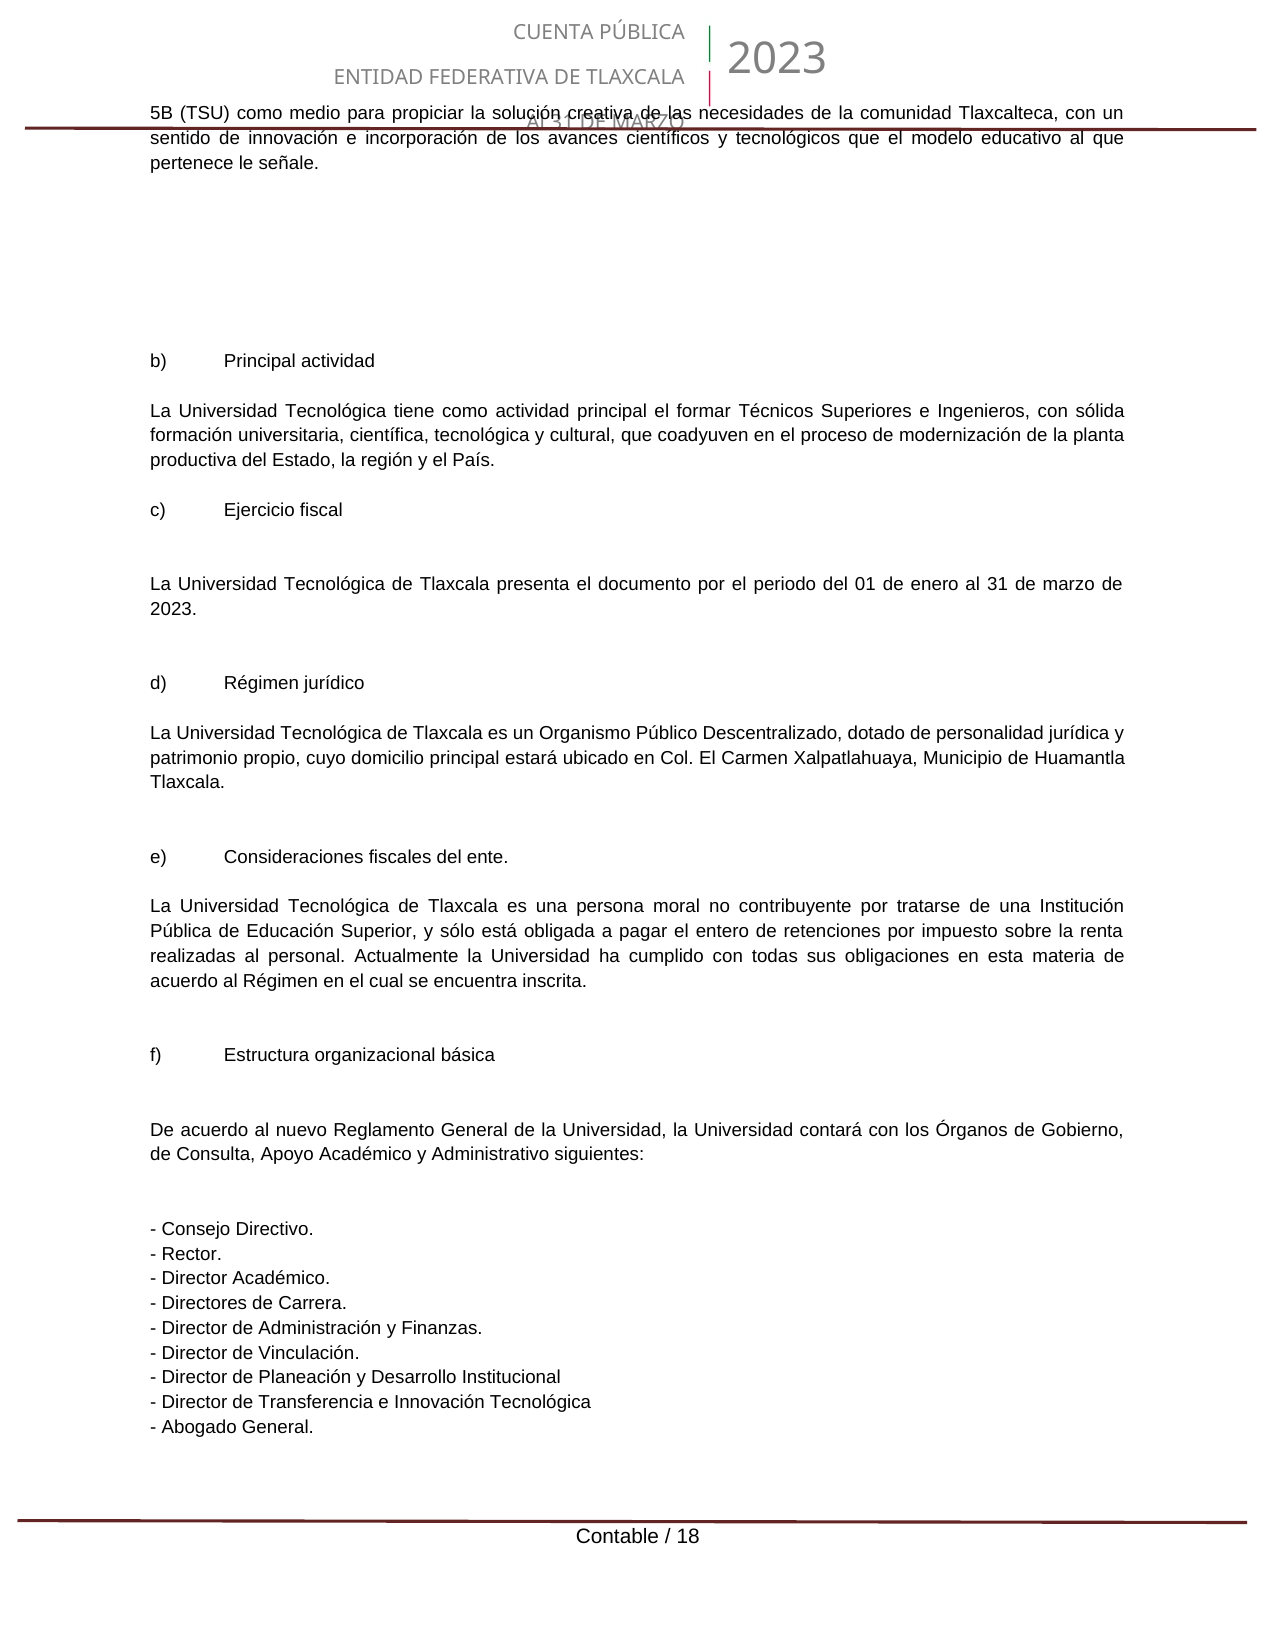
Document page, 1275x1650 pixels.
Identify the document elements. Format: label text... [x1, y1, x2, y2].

list Principal actividad [150, 350, 1125, 371]
list Régimen jurídico [150, 672, 1125, 694]
text La Universidad Tecnológica de Tlaxcala es un Organismo Público Descentralizado, dotado de personalidad jurídica y patrimonio propio, cuyo domicilio principal estará ubicado en Col. El Carmen Xalpatlahuaya, Municipio de Huamantla Tlaxcala. [150, 722, 1125, 793]
text - Director de Transferencia e Innovación Tecnológica [150, 1391, 1125, 1413]
text La Universidad Tecnológica de Tlaxcala presenta el documento por el periodo del 01 de enero al 31 de marzo de 2023. [150, 573, 1125, 619]
list Ejercicio fiscal [150, 498, 1125, 520]
text La Universidad Tecnológica de Tlaxcala es una persona moral no contribuyente por tratarse de una Institución Pública de Educación Superior, y sólo está obligada a pagar el entero de retenciones por impuesto sobre la renta realizadas al personal. Actualmente la Universidad ha cumplido con todas sus obligaciones en esta materia de acuerdo al Régimen en el cual se encuentra inscrita. [150, 895, 1125, 991]
list Consideraciones fiscales del ente. [150, 846, 1125, 867]
list Estructura organizacional básica [150, 1044, 1125, 1066]
text - Director de Planeación y Desarrollo Institucional [150, 1366, 1125, 1388]
text - Abogado General. [150, 1416, 1125, 1437]
text - Director de Administración y Finanzas. [150, 1317, 1125, 1338]
picture [702, 14, 723, 102]
text De acuerdo al nuevo Reglamento General de la Universidad, la Universidad contará con los Órganos de Gobierno, de Consulta, Apoyo Académico y Administrativo siguientes: [150, 1118, 1125, 1165]
text - Directores de Carrera. [150, 1292, 1125, 1313]
text - Director Académico. [150, 1267, 1125, 1289]
text La Universidad Tecnológica tiene como actividad principal el formar Técnicos Superiores e Ingenieros, con sólida formación universitaria, científica, tecnológica y cultural, que coadyuven en el proceso de modernización de la planta productiva del Estado, la región y el País. [150, 399, 1125, 471]
text - Rector. [150, 1242, 1125, 1264]
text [150, 102, 1125, 173]
list - Consejo Directivo. [150, 1217, 1125, 1239]
text - Director de Vinculación. [150, 1341, 1125, 1363]
